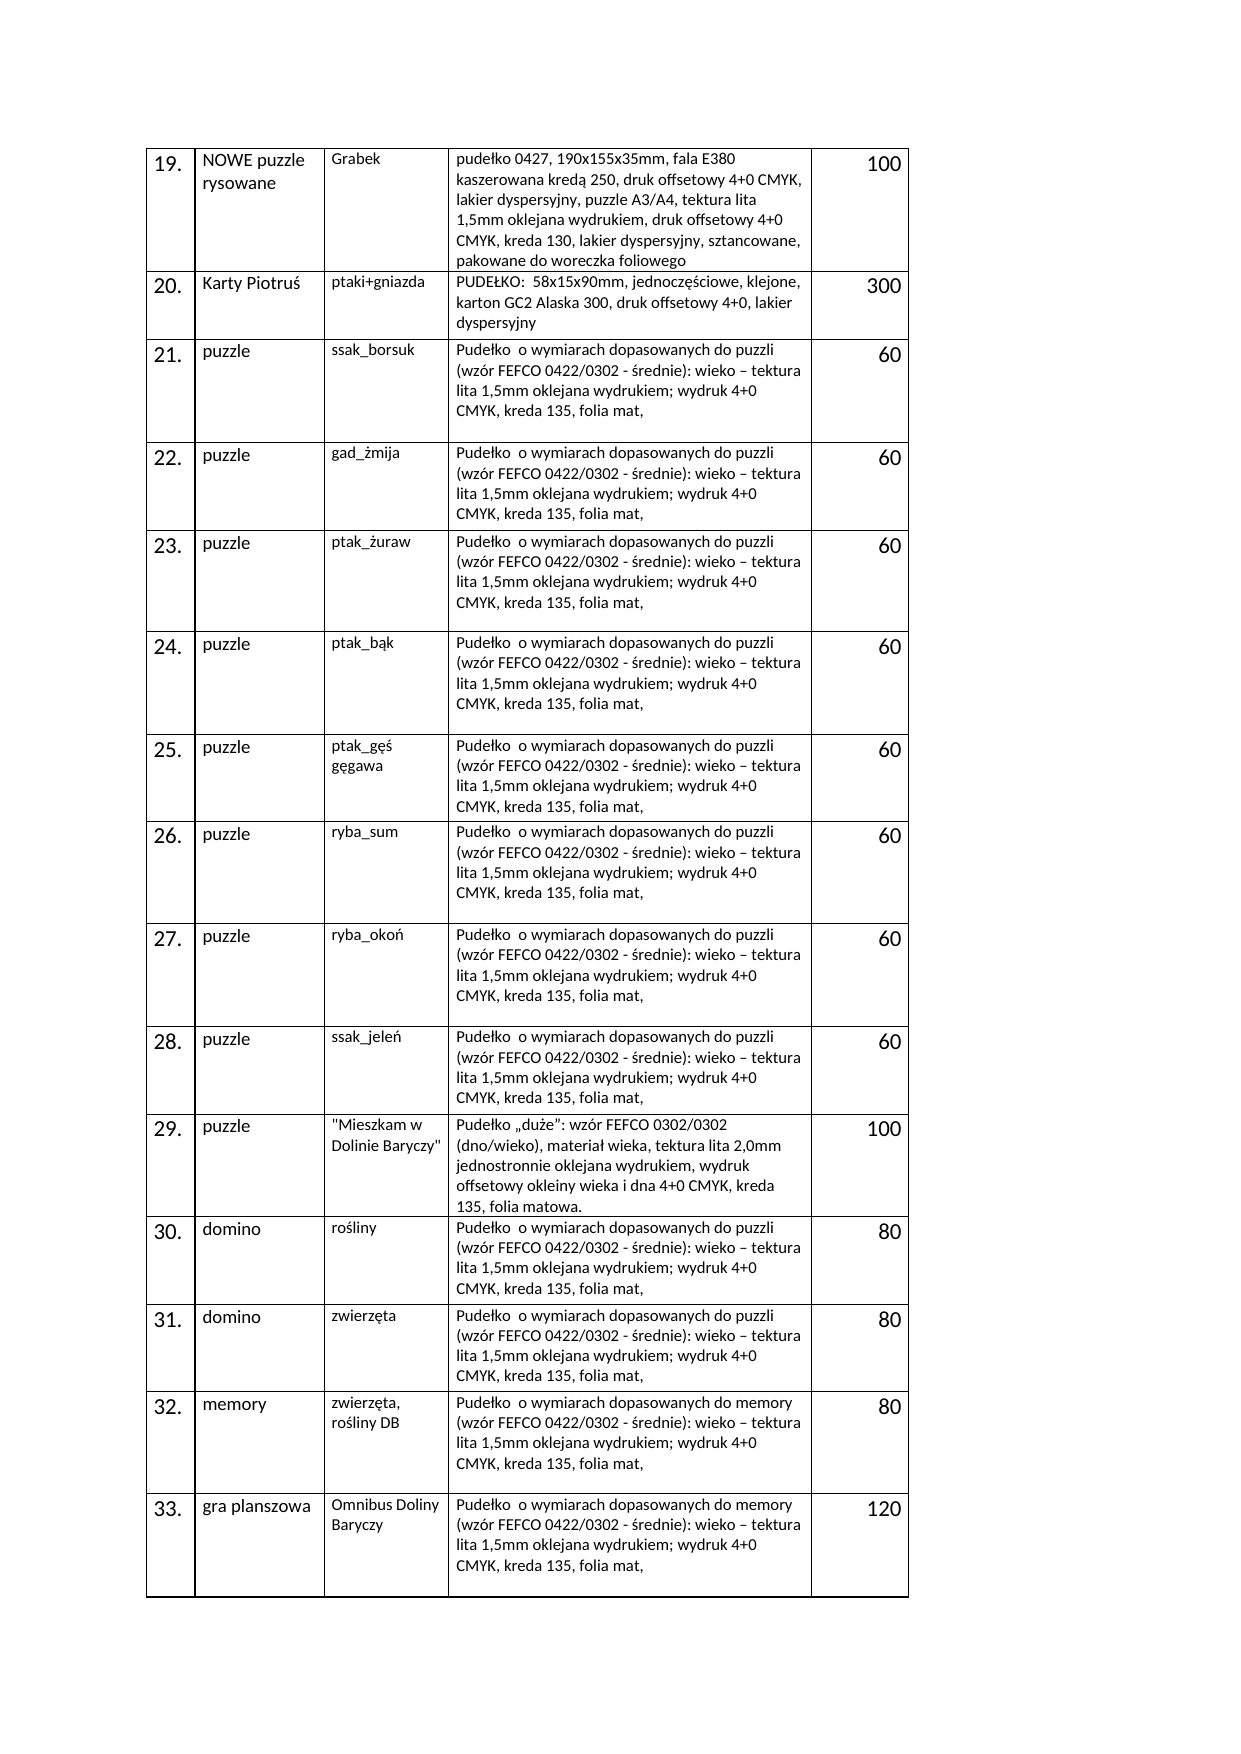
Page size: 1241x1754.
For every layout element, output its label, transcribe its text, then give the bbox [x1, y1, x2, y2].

table_cell Omnibus Doliny Baryczy [325, 1494, 448, 1596]
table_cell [449, 149, 811, 271]
table_cell 31. [147, 1305, 194, 1391]
table_cell 60 [812, 443, 908, 530]
table_cell puzzle [196, 735, 324, 821]
table_cell 30. [147, 1217, 194, 1304]
table_cell rośliny [325, 1217, 448, 1304]
table_cell ptak_żuraw [325, 531, 448, 631]
table_cell 120 [812, 1494, 908, 1596]
table_cell Pudełko o wymiarach dopasowanych do puzzli (wzór FEFCO 0422/0302 - średnie): wieko – tektura lita 1,5mm oklejana wydrukiem; wydruk 4+0 CMYK, kreda 135, folia mat, [449, 340, 811, 442]
table_cell ptak_bąk [325, 632, 448, 734]
table_cell 80 [812, 1305, 908, 1391]
table_cell 100 [812, 1115, 908, 1216]
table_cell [196, 149, 324, 271]
table_cell Grabek [325, 149, 448, 271]
table_cell 23. [147, 531, 194, 631]
table_cell 22. [147, 443, 194, 530]
table_cell 19. [147, 149, 194, 271]
table_cell Pudełko o wymiarach dopasowanych do puzzli (wzór FEFCO 0422/0302 - średnie): wieko – tektura lita 1,5mm oklejana wydrukiem; wydruk 4+0 CMYK, kreda 135, folia mat, [449, 735, 811, 821]
table_cell puzzle [196, 1027, 324, 1113]
table_cell Pudełko „duże”: wzór FEFCO 0302/0302 (dno/wieko), materiał wieka, tektura lita 2,0mm jednostronnie oklejana wydrukiem, wydruk offsetowy okleiny wieka i dna 4+0 CMYK, kreda 135, folia matowa. [449, 1115, 811, 1216]
table_cell ptak_gęś gęgawa [325, 735, 448, 821]
table_cell PUDEŁKO: 58x15x90mm, jednoczęściowe, klejone, karton GC2 Alaska 300, druk offsetowy 4+0, lakier dyspersyjny [449, 272, 811, 339]
table_cell "Mieszkam w Dolinie Baryczy" [325, 1115, 448, 1216]
table_cell Pudełko o wymiarach dopasowanych do puzzli (wzór FEFCO 0422/0302 - średnie): wieko – tektura lita 1,5mm oklejana wydrukiem; wydruk 4+0 CMYK, kreda 135, folia mat, [449, 924, 811, 1026]
table_cell puzzle [196, 632, 324, 734]
table_cell ssak_borsuk [325, 340, 448, 442]
table_cell ssak_jeleń [325, 1027, 448, 1113]
table_cell 33. [147, 1494, 194, 1596]
table_cell 80 [812, 1217, 908, 1304]
table_cell memory [196, 1392, 324, 1493]
table_cell 29. [147, 1115, 194, 1216]
table_cell 60 [812, 1027, 908, 1113]
table_cell 60 [812, 822, 908, 923]
table_cell zwierzęta, rośliny DB [325, 1392, 448, 1493]
table_cell puzzle [196, 531, 324, 631]
table_cell 60 [812, 924, 908, 1026]
table_cell 26. [147, 822, 194, 923]
table_cell gra planszowa [196, 1494, 324, 1596]
table_cell puzzle [196, 924, 324, 1026]
table_cell 27. [147, 924, 194, 1026]
table_cell puzzle [196, 1115, 324, 1216]
table_cell ptaki+gniazda [325, 272, 448, 339]
table_cell 300 [812, 272, 908, 339]
table_cell Pudełko o wymiarach dopasowanych do puzzli (wzór FEFCO 0422/0302 - średnie): wieko – tektura lita 1,5mm oklejana wydrukiem; wydruk 4+0 CMYK, kreda 135, folia mat, [449, 531, 811, 631]
table_cell 60 [812, 531, 908, 631]
table_cell Pudełko o wymiarach dopasowanych do puzzli (wzór FEFCO 0422/0302 - średnie): wieko – tektura lita 1,5mm oklejana wydrukiem; wydruk 4+0 CMYK, kreda 135, folia mat, [449, 822, 811, 923]
table_cell Pudełko o wymiarach dopasowanych do puzzli (wzór FEFCO 0422/0302 - średnie): wieko – tektura lita 1,5mm oklejana wydrukiem; wydruk 4+0 CMYK, kreda 135, folia mat, [449, 1217, 811, 1304]
table_cell puzzle [196, 340, 324, 442]
table_cell zwierzęta [325, 1305, 448, 1391]
table_cell ryba_okoń [325, 924, 448, 1026]
table_cell Pudełko o wymiarach dopasowanych do puzzli (wzór FEFCO 0422/0302 - średnie): wieko – tektura lita 1,5mm oklejana wydrukiem; wydruk 4+0 CMYK, kreda 135, folia mat, [449, 1027, 811, 1113]
table_cell gad_żmija [325, 443, 448, 530]
table_cell 60 [812, 340, 908, 442]
table_cell domino [196, 1217, 324, 1304]
table_cell Pudełko o wymiarach dopasowanych do puzzli (wzór FEFCO 0422/0302 - średnie): wieko – tektura lita 1,5mm oklejana wydrukiem; wydruk 4+0 CMYK, kreda 135, folia mat, [449, 1305, 811, 1391]
table_cell 28. [147, 1027, 194, 1113]
table_cell 60 [812, 632, 908, 734]
table_cell puzzle [196, 822, 324, 923]
table_cell Pudełko o wymiarach dopasowanych do puzzli (wzór FEFCO 0422/0302 - średnie): wieko – tektura lita 1,5mm oklejana wydrukiem; wydruk 4+0 CMYK, kreda 135, folia mat, [449, 443, 811, 530]
table_cell 80 [812, 1392, 908, 1493]
table_cell 21. [147, 340, 194, 442]
table_cell Karty Piotruś [196, 272, 324, 339]
table_cell 24. [147, 632, 194, 734]
table_cell domino [196, 1305, 324, 1391]
table_cell 25. [147, 735, 194, 821]
table_cell 20. [147, 272, 194, 339]
table_cell Pudełko o wymiarach dopasowanych do puzzli (wzór FEFCO 0422/0302 - średnie): wieko – tektura lita 1,5mm oklejana wydrukiem; wydruk 4+0 CMYK, kreda 135, folia mat, [449, 632, 811, 734]
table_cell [449, 1494, 811, 1596]
table_cell ryba_sum [325, 822, 448, 923]
table_cell puzzle [196, 443, 324, 530]
table_cell 100 [812, 149, 908, 271]
table_cell 32. [147, 1392, 194, 1493]
table_cell 60 [812, 735, 908, 821]
